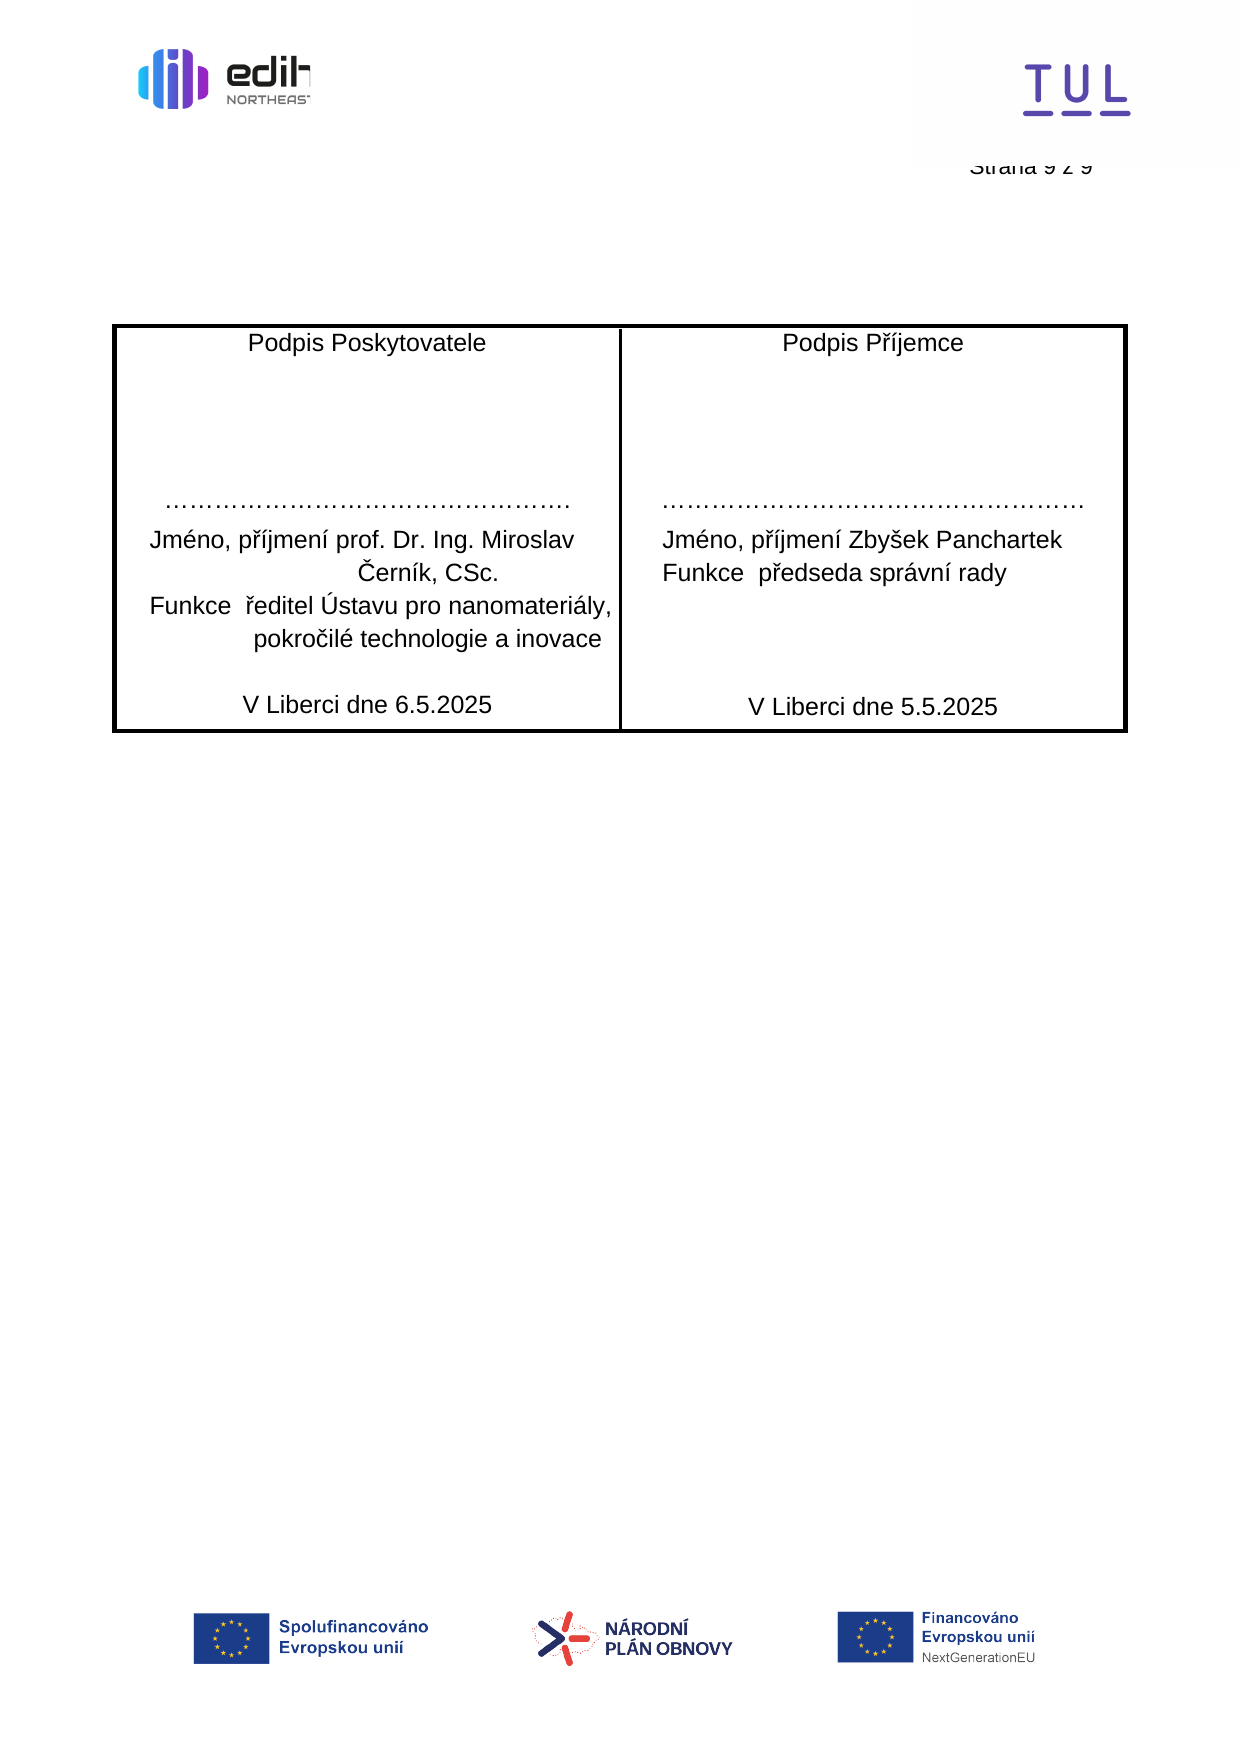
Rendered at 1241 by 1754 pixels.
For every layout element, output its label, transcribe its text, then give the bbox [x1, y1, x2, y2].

picture [147, 1594, 1092, 1681]
picture [138, 49, 311, 109]
table_header Podpis Poskytovatele …………………………………………. Jméno, příjmení prof. Dr. Ing. Miroslav Černík, CSc. Funkce ředitel Ústavu pro nanomateriály, pokročilé technologie a inovace V Liberci dne 6.5.2025 [117, 328, 620, 729]
picture [912, 0, 1238, 166]
table_header Podpis Příjemce …………………………………………… Jméno, příjmení Zbyšek Panchartek Funkce předseda správní rady V Liberci dne 5.5.2025 [622, 328, 1123, 729]
